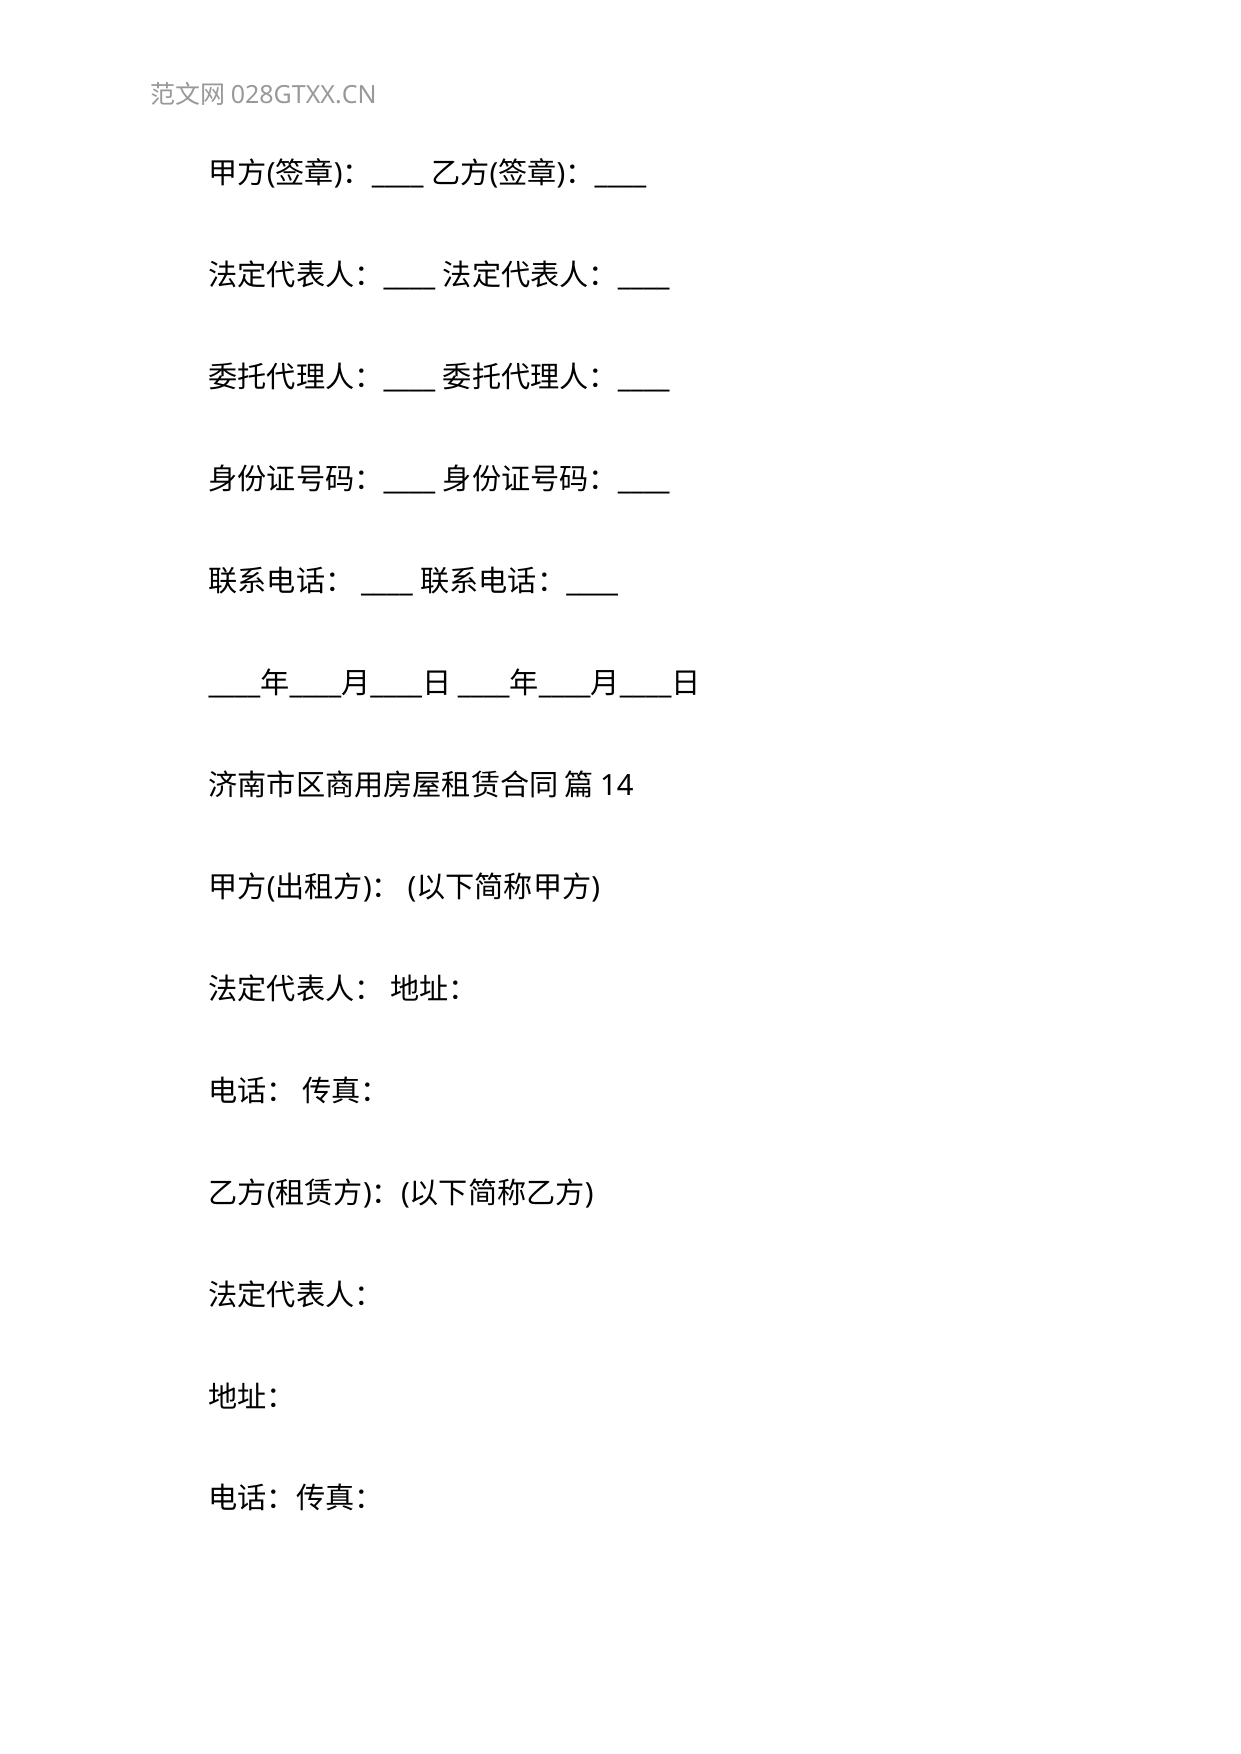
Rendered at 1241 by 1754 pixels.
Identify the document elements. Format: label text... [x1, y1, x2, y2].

text 电话：传真： [150, 1475, 1090, 1517]
text 甲方(签章)：____ 乙方(签章)：____ [150, 150, 1090, 192]
text 联系电话： ____ 联系电话：____ [150, 558, 1090, 600]
text 地址： [150, 1373, 1090, 1415]
text 法定代表人：____ 法定代表人：____ [150, 252, 1090, 294]
text 身份证号码：____ 身份证号码：____ [150, 456, 1090, 498]
text 电话： 传真： [150, 1068, 1090, 1110]
text 济南市区商用房屋租赁合同 篇14 [150, 762, 1090, 804]
text 法定代表人： 地址： [150, 966, 1090, 1008]
text 甲方(出租方)： (以下简称甲方) [150, 864, 1090, 906]
text 乙方(租赁方)：(以下简称乙方) [150, 1169, 1090, 1212]
text 委托代理人：____ 委托代理人：____ [150, 354, 1090, 396]
text ____年____月____日 ____年____月____日 [150, 660, 1090, 702]
text 法定代表人： [150, 1271, 1090, 1314]
